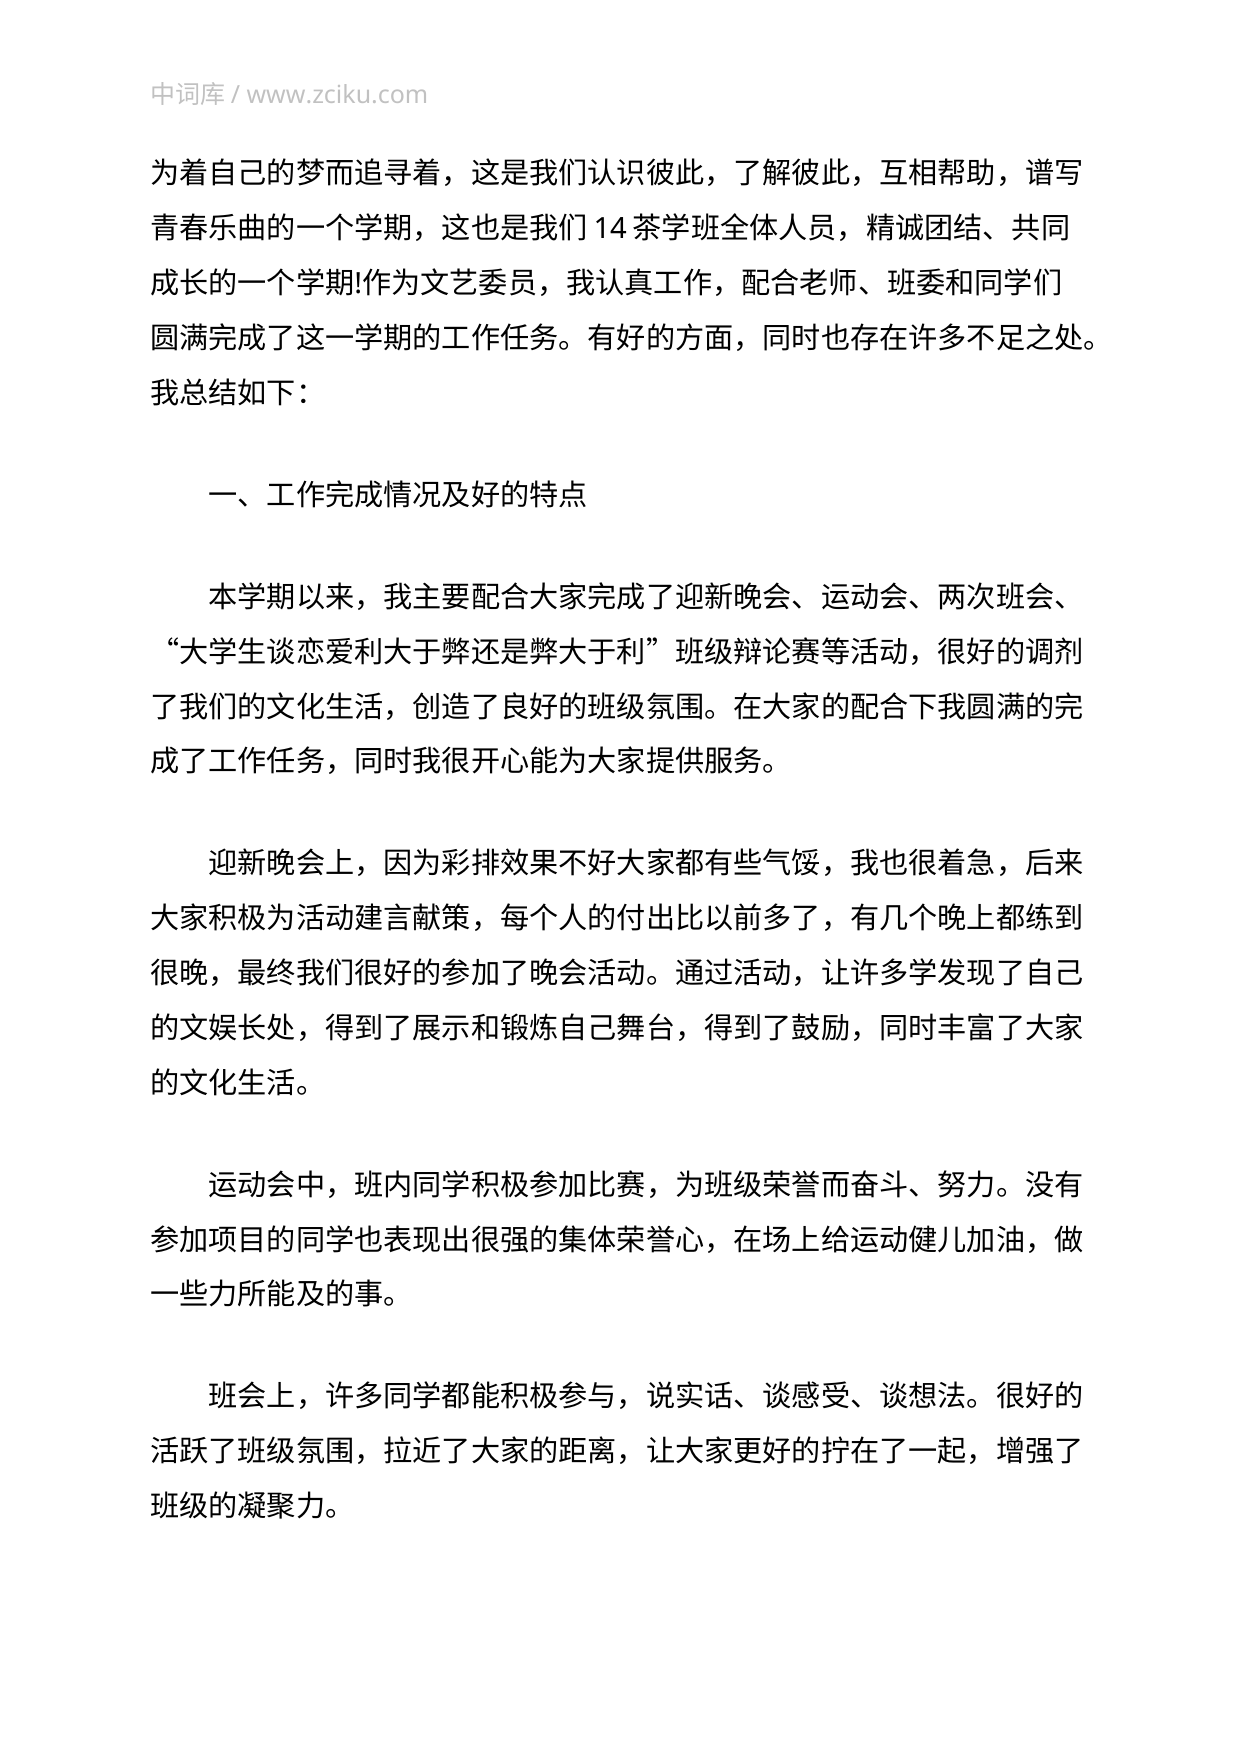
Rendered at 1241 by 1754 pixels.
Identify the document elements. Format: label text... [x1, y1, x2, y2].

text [150, 150, 1090, 412]
text 本学期以来，我主要配合大家完成了迎新晚会、运动会、两次班会、“大学生谈恋爱利大于弊还是弊大于利”班级辩论赛等活动，很好的调剂了我们的文化生活，创造了良好的班级氛围。在大家的配合下我圆满的完成了工作任务，同时我很开心能为大家提供服务。 [150, 573, 1090, 780]
text 班会上，许多同学都能积极参与，说实话、谈感受、谈想法。很好的活跃了班级氛围，拉近了大家的距离，让大家更好的拧在了一起，增强了班级的凝聚力。 [150, 1373, 1090, 1525]
text 运动会中，班内同学积极参加比赛，为班级荣誉而奋斗、努力。没有参加项目的同学也表现出很强的集体荣誉心，在场上给运动健儿加油，做一些力所能及的事。 [150, 1161, 1090, 1313]
text 迎新晚会上，因为彩排效果不好大家都有些气馁，我也很着急，后来大家积极为活动建言献策，每个人的付出比以前多了，有几个晚上都练到很晚，最终我们很好的参加了晚会活动。通过活动，让许多学发现了自己的文娱长处，得到了展示和锻炼自己舞台，得到了鼓励，同时丰富了大家的文化生活。 [150, 840, 1090, 1102]
text 一、工作完成情况及好的特点 [150, 472, 1090, 514]
